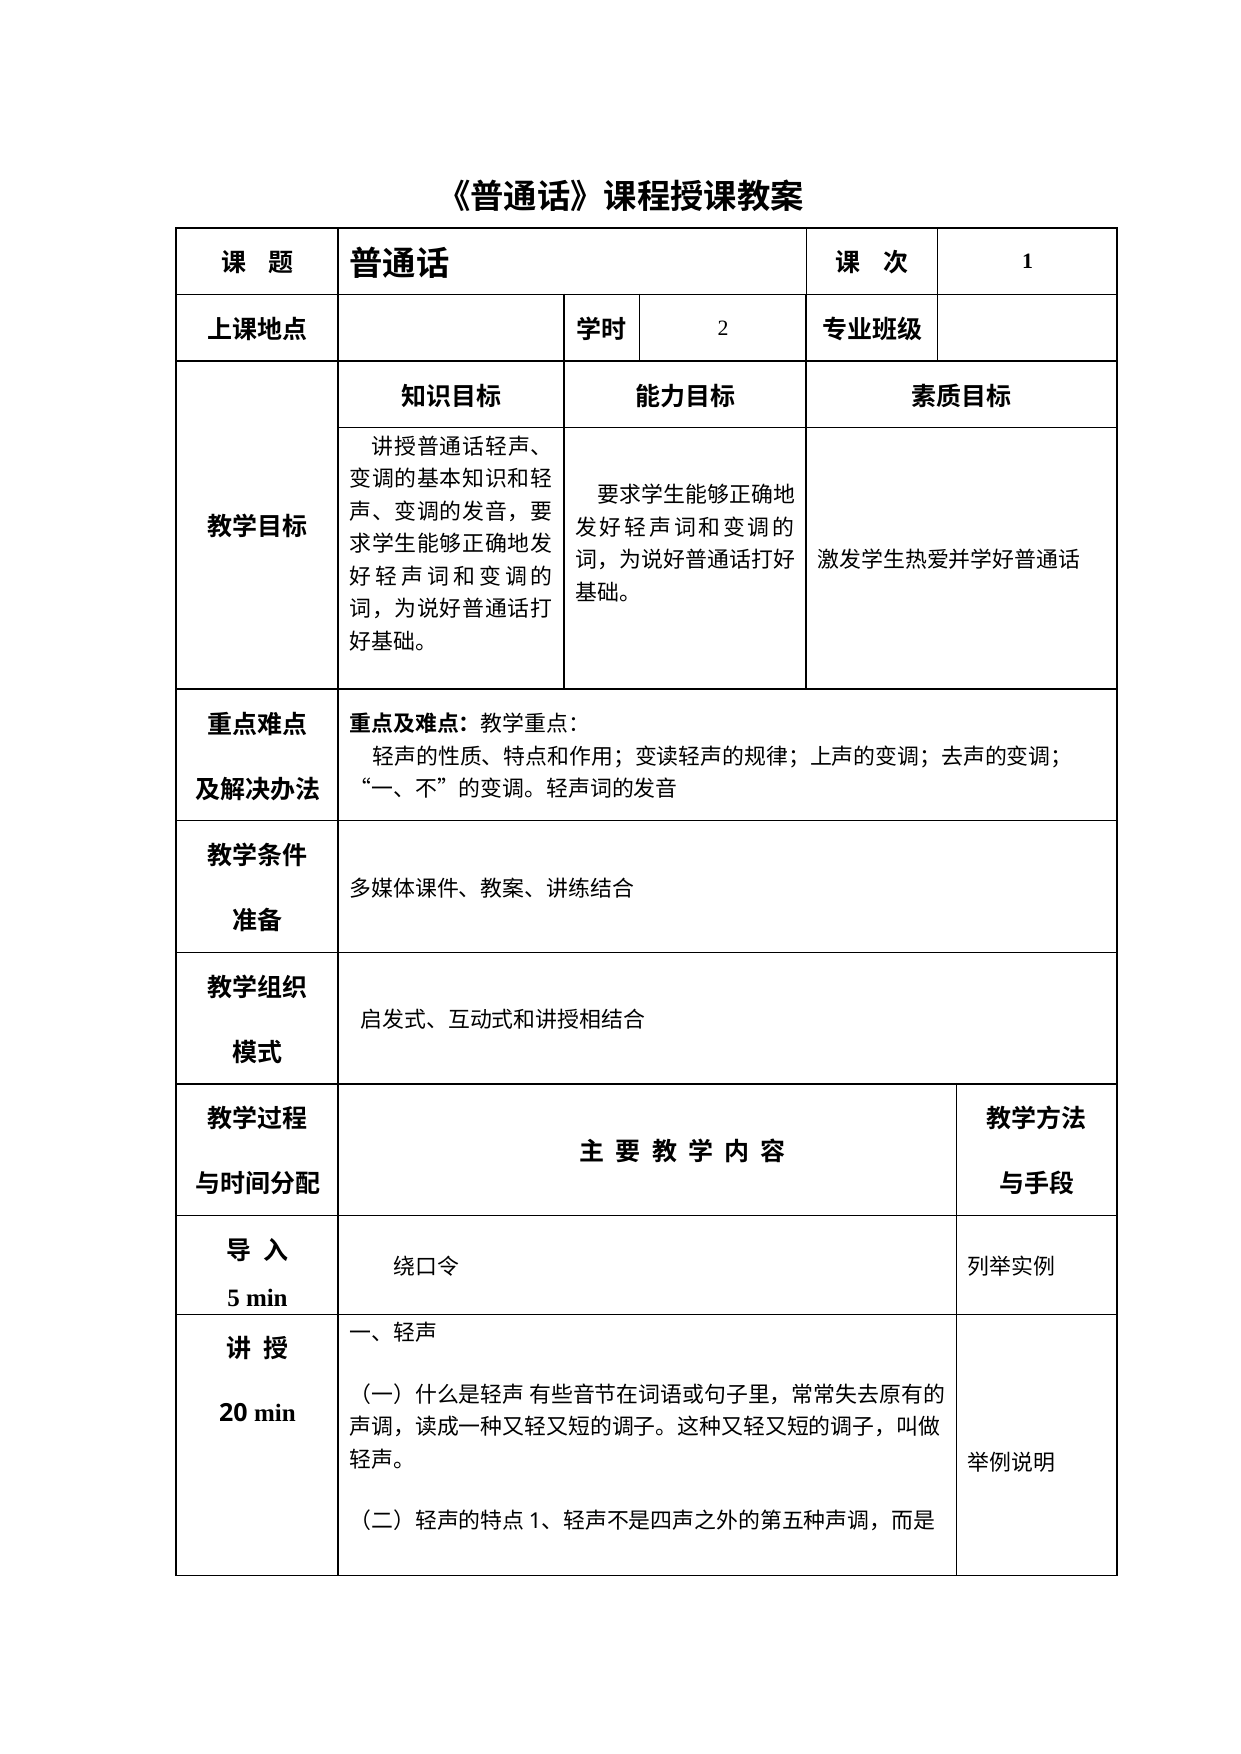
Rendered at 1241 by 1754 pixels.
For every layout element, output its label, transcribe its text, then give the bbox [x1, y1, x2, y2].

table_cell 绕口令 [339, 1216, 956, 1313]
table_cell 导 入 5 min [177, 1216, 337, 1313]
table_cell 2 [640, 295, 805, 360]
table_cell 重点难点 及解决办法 [177, 690, 337, 820]
table_header 1 [938, 229, 1116, 293]
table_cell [339, 1315, 956, 1574]
table_header 课 次 [807, 229, 937, 293]
table_header 普通话 [339, 229, 806, 293]
table_cell 列举实例 [957, 1216, 1116, 1313]
table_header 课 题 [177, 229, 337, 293]
table_cell 教学目标 [177, 362, 337, 688]
table_cell 教学方法 与手段 [957, 1085, 1116, 1214]
table_cell 讲授普通话轻声、变调的基本知识和轻声、变调的发音，要求学生能够正确地发好轻声词和变调的词，为说好普通话打好基础。 [339, 428, 563, 688]
table_cell 启发式、互动式和讲授相结合 [339, 953, 1116, 1083]
table_cell 举例说明 列举实例 案例教学 讲解 [957, 1315, 1116, 1574]
table_cell 主 要 教 学 内 容 [339, 1085, 956, 1214]
table_cell 教学条件 准备 [177, 821, 337, 951]
table_cell [339, 295, 563, 360]
table_cell 学时 [565, 295, 639, 360]
table_cell 激发学生热爱并学好普通话 [807, 428, 1116, 688]
table_cell 讲 授 20 min [177, 1315, 337, 1574]
table_cell 教学过程 与时间分配 [177, 1085, 337, 1214]
table_cell 上课地点 [177, 295, 337, 360]
table_cell 素质目标 [807, 362, 1116, 427]
table_cell 知识目标 [339, 362, 563, 427]
table_cell [938, 295, 1116, 360]
text 《普通话》课程授课教案 [187, 162, 1053, 227]
table_cell 重点及难点：教学重点： 轻声的性质、特点和作用；变读轻声的规律；上声的变调；去声的变调；“一、不”的变调。轻声词的发音 [339, 690, 1116, 820]
table_cell 多媒体课件、教案、讲练结合 [339, 821, 1116, 951]
table_cell 要求学生能够正确地发好轻声词和变调的词，为说好普通话打好基础。 [565, 428, 805, 688]
table_cell 能力目标 [565, 362, 805, 427]
table_cell 教学组织 模式 [177, 953, 337, 1083]
table_cell 专业班级 [807, 295, 937, 360]
